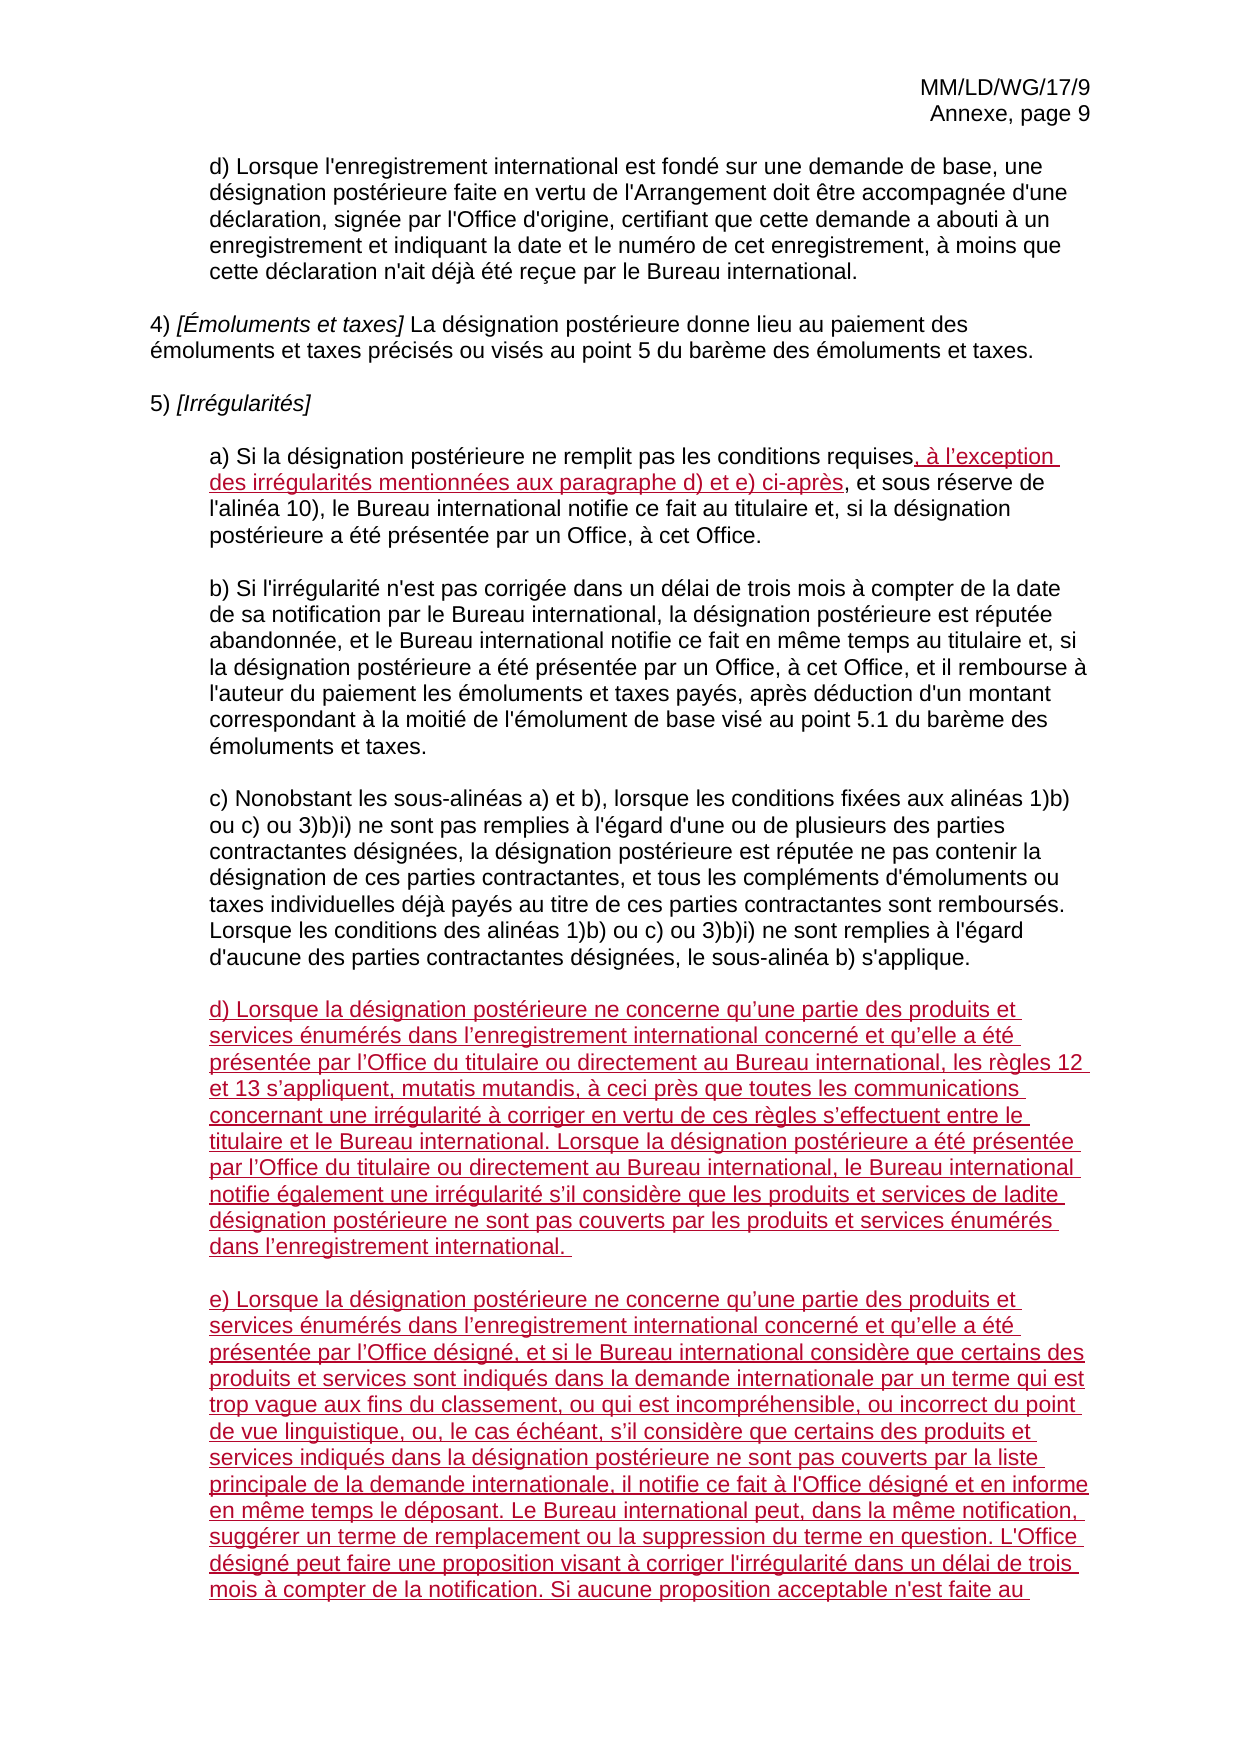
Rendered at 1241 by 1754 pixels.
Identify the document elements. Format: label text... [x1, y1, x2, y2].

text b) Si l'irrégularité n'est pas corrigée dans un délai de trois mois à compter de la date de sa notification par le Bureau international, la désignation postérieure est réputée abandonnée, et le Bureau international notifie ce fait en même temps au titulaire et, si la désignation postérieure a été présentée par un Office, à cet Office, et il rembourse à l'auteur du paiement les émoluments et taxes payés, après déduction d'un montant correspondant à la moitié de l'émolument de base visé au point 5.1 du barème des émoluments et taxes. [209, 574, 1090, 759]
text c) Nonobstant les sous-alinéas a) et b), lorsque les conditions fixées aux alinéas 1)b) ou c) ou 3)b)i) ne sont pas remplies à l'égard d'une ou de plusieurs des parties contractantes désignées, la désignation postérieure est réputée ne pas contenir la désignation de ces parties contractantes, et tous les compléments d'émoluments ou taxes individuelles déjà payés au titre de ces parties contractantes sont remboursés. Lorsque les conditions des alinéas 1)b) ou c) ou 3)b)i) ne sont remplies à l'égard d'aucune des parties contractantes désignées, le sous-alinéa b) s'applique. [209, 785, 1090, 970]
text 4) [Émoluments et taxes] La désignation postérieure donne lieu au paiement des émoluments et taxes précisés ou visés au point 5 du barème des émoluments et taxes. [150, 311, 1090, 364]
text a) Si la désignation postérieure ne remplit pas les conditions requises, à l’exception des irrégularités mentionnées aux paragraphe d) et e) ci-après, et sous réserve de l'alinéa 10), le Bureau international notifie ce fait au titulaire et, si la désignation postérieure a été présentée par un Office, à cet Office. [209, 443, 1090, 548]
text 5) [Irrégularités] [150, 390, 1090, 416]
text d) Lorsque la désignation postérieure ne concerne qu’une partie des produits et services énumérés dans l’enregistrement international concerné et qu’elle a été présentée par l’Office du titulaire ou directement au Bureau international, les règles 12 et 13 s’appliquent, mutatis mutandis, à ceci près que toutes les communications concernant une irrégularité à corriger en vertu de ces règles s’effectuent entre le titulaire et le Bureau international. Lorsque la désignation postérieure a été présentée par l’Office du titulaire ou directement au Bureau international, le Bureau international notifie également une irrégularité s’il considère que les produits et services de ladite désignation postérieure ne sont pas couverts par les produits et services énumérés dans l’enregistrement international. [209, 996, 1090, 1072]
text d) Lorsque l'enregistrement international est fondé sur une demande de base, une désignation postérieure faite en vertu de l'Arrangement doit être accompagnée d'une déclaration, signée par l'Office d'origine, certifiant que cette demande a abouti à un enregistrement et indiquant la date et le numéro de cet enregistrement, à moins que cette déclaration n'ait déjà été reçue par le Bureau international. [209, 153, 1090, 284]
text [209, 1286, 1090, 1602]
text d) Lorsque la désignation postérieure ne concerne qu’une partie des produits et services énumérés dans l’enregistrement international concerné et qu’elle a été présentée par l’Office du titulaire ou directement au Bureau international, les règles 12 et 13 s’appliquent, mutatis mutandis, à ceci près que toutes les communications concernant une irrégularité à corriger en vertu de ces règles s’effectuent entre le titulaire et le Bureau international. Lorsque la désignation postérieure a été présentée par l’Office du titulaire ou directement au Bureau international, le Bureau international notifie également une irrégularité s’il considère que les produits et services de ladite désignation postérieure ne sont pas couverts par les produits et services énumérés dans l’enregistrement international. [209, 1073, 1090, 1260]
